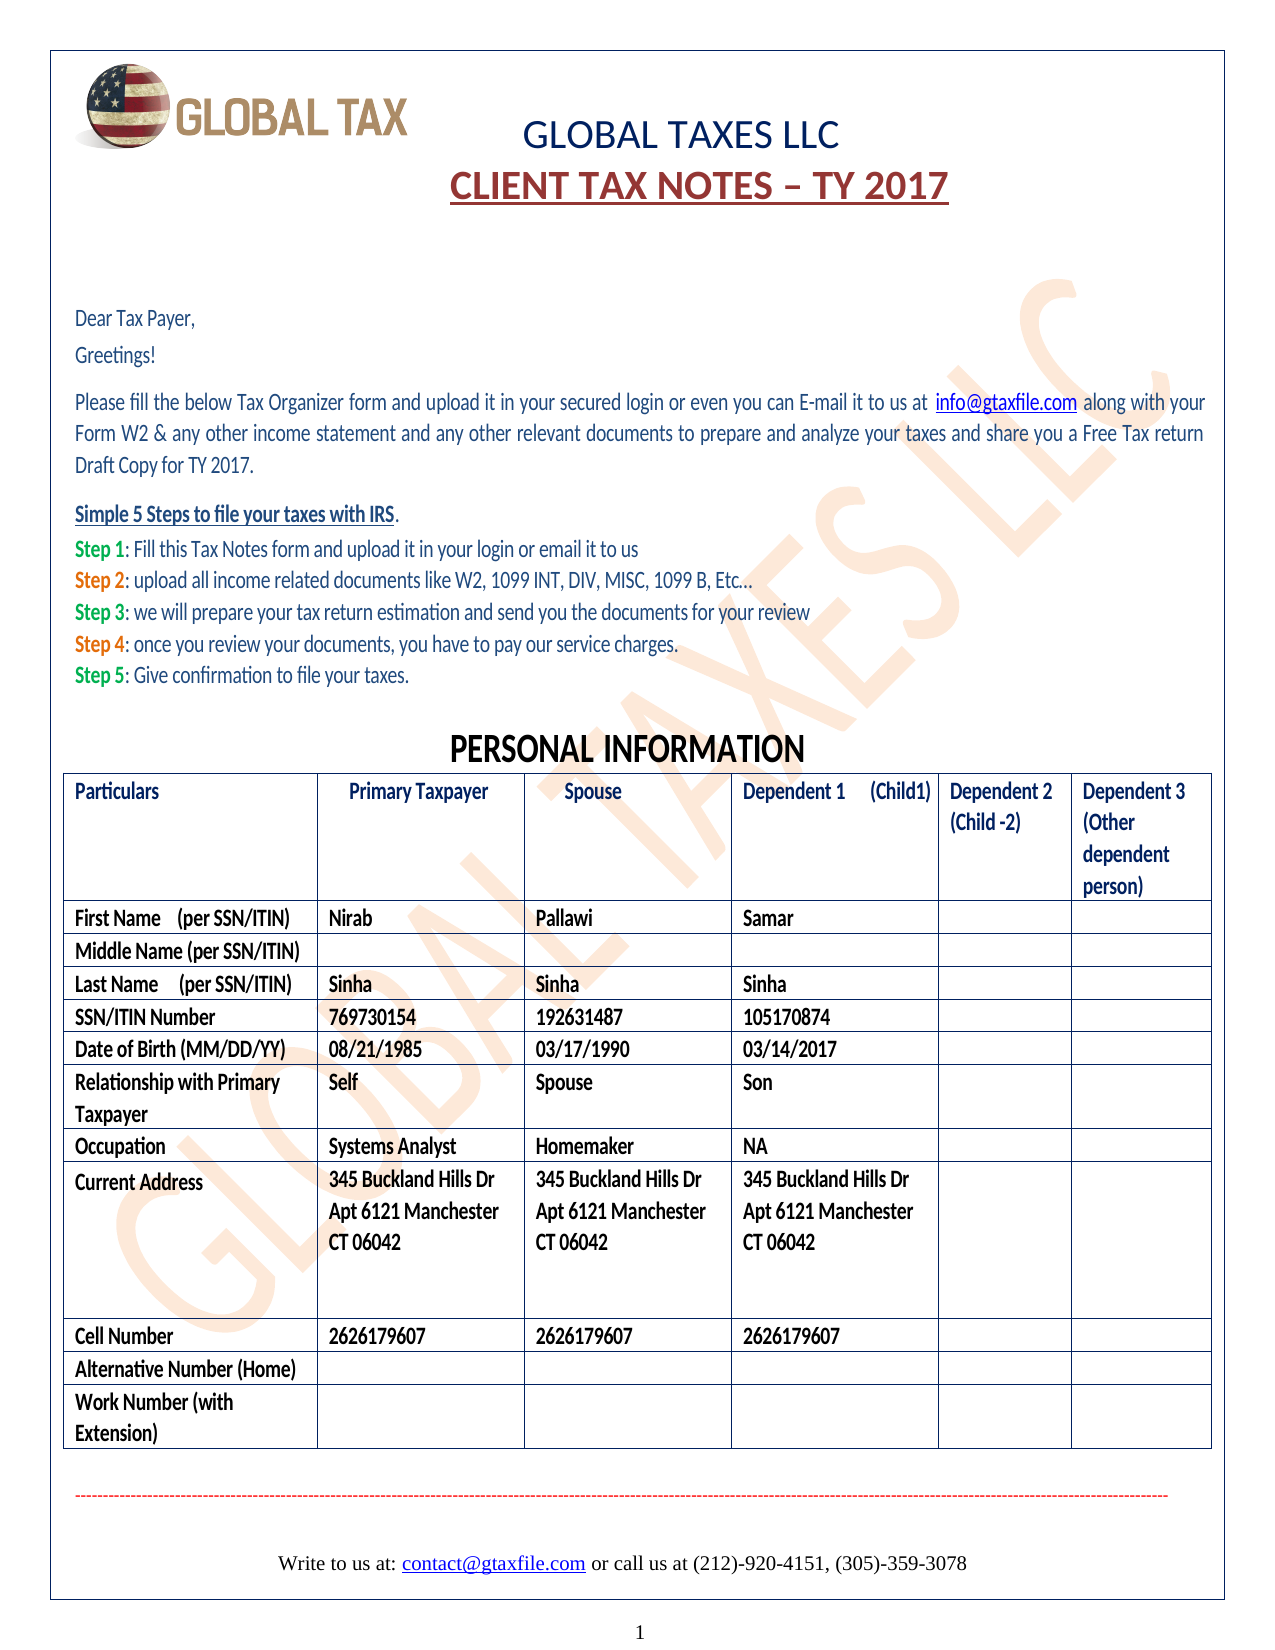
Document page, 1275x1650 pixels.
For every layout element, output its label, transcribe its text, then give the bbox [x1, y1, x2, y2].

table_cell [1072, 1385, 1211, 1448]
table_cell Sinha [318, 967, 524, 998]
text PERSONAL INFORMATION [375, 720, 1206, 773]
table_cell 2626179607 [732, 1319, 938, 1351]
table_cell 345 Buckland Hills Dr Apt 6121 Manchester CT 06042 [732, 1162, 938, 1318]
text CLIENT TAX NOTES – TY 2017 [375, 159, 1200, 209]
text Greetings! [75, 338, 1206, 369]
text Please fill the below Tax Organizer form and upload it in your secured login or even you can E-mail it to us at info@gtaxfile.com along with your Form W2 & any other income statement and any other relevant documents to prepare and analyze your taxes and share you a Free Tax return Draft Copy for TY 2017. [75, 384, 1206, 479]
table_cell [1072, 1000, 1211, 1031]
table_cell 2626179607 [318, 1319, 524, 1351]
text Dear Tax Payer, [75, 301, 1206, 333]
table_cell [1072, 1129, 1211, 1161]
table_cell [525, 1385, 731, 1448]
table_cell 769730154 [318, 1000, 524, 1031]
table_cell [732, 1385, 938, 1448]
text Step 1: Fill this Tax Notes form and upload it in your login or email it to us [75, 532, 1206, 563]
table_cell Relationship with Primary Taxpayer [64, 1065, 317, 1128]
table_cell 08/21/1985 [318, 1032, 524, 1064]
table_cell [318, 1385, 524, 1448]
table_cell [1072, 1065, 1211, 1128]
table_cell SSN/ITIN Number [64, 1000, 317, 1031]
text Step 5: Give confirmation to file your taxes. [75, 658, 1206, 690]
table_cell Spouse [525, 1065, 731, 1128]
table_cell Sinha [732, 967, 938, 998]
table_cell Pallawi [525, 901, 731, 933]
table_cell Middle Name (per SSN/ITIN) [64, 934, 317, 966]
table_cell [732, 1352, 938, 1383]
table_cell [939, 934, 1071, 966]
table_cell Samar [732, 901, 938, 933]
table_cell [939, 1385, 1071, 1448]
table_cell [1072, 1352, 1211, 1383]
text Step 2: upload all income related documents like W2, 1099 INT, DIV, MISC, 1099 B, Etc… [75, 563, 1206, 595]
table_cell [939, 1162, 1071, 1318]
table_header Particulars [64, 774, 317, 900]
table_cell [1072, 1032, 1211, 1064]
table_cell [1072, 1319, 1211, 1351]
table_cell Homemaker [525, 1129, 731, 1161]
table_header Dependent 1 (Child1) [732, 774, 938, 900]
table_cell Last Name (per SSN/ITIN) [64, 967, 317, 998]
table_cell Cell Number [64, 1319, 317, 1351]
table_cell 345 Buckland Hills Dr Apt 6121 Manchester CT 06042 [525, 1162, 731, 1318]
table_cell 345 Buckland Hills Dr Apt 6121 Manchester CT 06042 [318, 1162, 524, 1318]
table_cell Systems Analyst [318, 1129, 524, 1161]
table_cell Date of Birth (MM/DD/YY) [64, 1032, 317, 1064]
table_cell [1072, 1162, 1211, 1318]
table_header Spouse [525, 774, 731, 900]
table_header Dependent 2 (Child -2) [939, 774, 1071, 900]
table_cell 03/14/2017 [732, 1032, 938, 1064]
table_cell [939, 967, 1071, 998]
table_cell Alternative Number (Home) [64, 1352, 317, 1383]
picture [75, 63, 408, 149]
table_cell [939, 901, 1071, 933]
table_cell Occupation [64, 1129, 317, 1161]
table_cell [732, 934, 938, 966]
text Simple 5 Steps to file your taxes with IRS. [75, 497, 1206, 529]
table_cell [525, 1352, 731, 1383]
table_cell [939, 1352, 1071, 1383]
table_cell Work Number (with Extension) [64, 1385, 317, 1448]
table_cell [1072, 967, 1211, 998]
table_cell 192631487 [525, 1000, 731, 1031]
table_cell [939, 1000, 1071, 1031]
table_cell [939, 1319, 1071, 1351]
table_cell [1072, 934, 1211, 966]
table_header Primary Taxpayer [318, 774, 524, 900]
text Step 4: once you review your documents, you have to pay our service charges. [75, 627, 1206, 658]
table_cell [939, 1129, 1071, 1161]
table_cell [939, 1032, 1071, 1064]
table_cell 03/17/1990 [525, 1032, 731, 1064]
table_cell 105170874 [732, 1000, 938, 1031]
table_cell [318, 934, 524, 966]
table_cell Nirab [318, 901, 524, 933]
table_cell 2626179607 [525, 1319, 731, 1351]
table_cell Son [732, 1065, 938, 1128]
table_cell [525, 934, 731, 966]
table_cell Sinha [525, 967, 731, 998]
text Step 3: we will prepare your tax return estimation and send you the documents for your review [75, 595, 1206, 627]
table_cell First Name (per SSN/ITIN) [64, 901, 317, 933]
table_cell [318, 1352, 524, 1383]
table_cell [1072, 901, 1211, 933]
table_cell Self [318, 1065, 524, 1128]
table_header Dependent 3 (Other dependent person) [1072, 774, 1211, 900]
table_cell Current Address [64, 1162, 317, 1318]
table_cell NA [732, 1129, 938, 1161]
table_cell [939, 1065, 1071, 1128]
